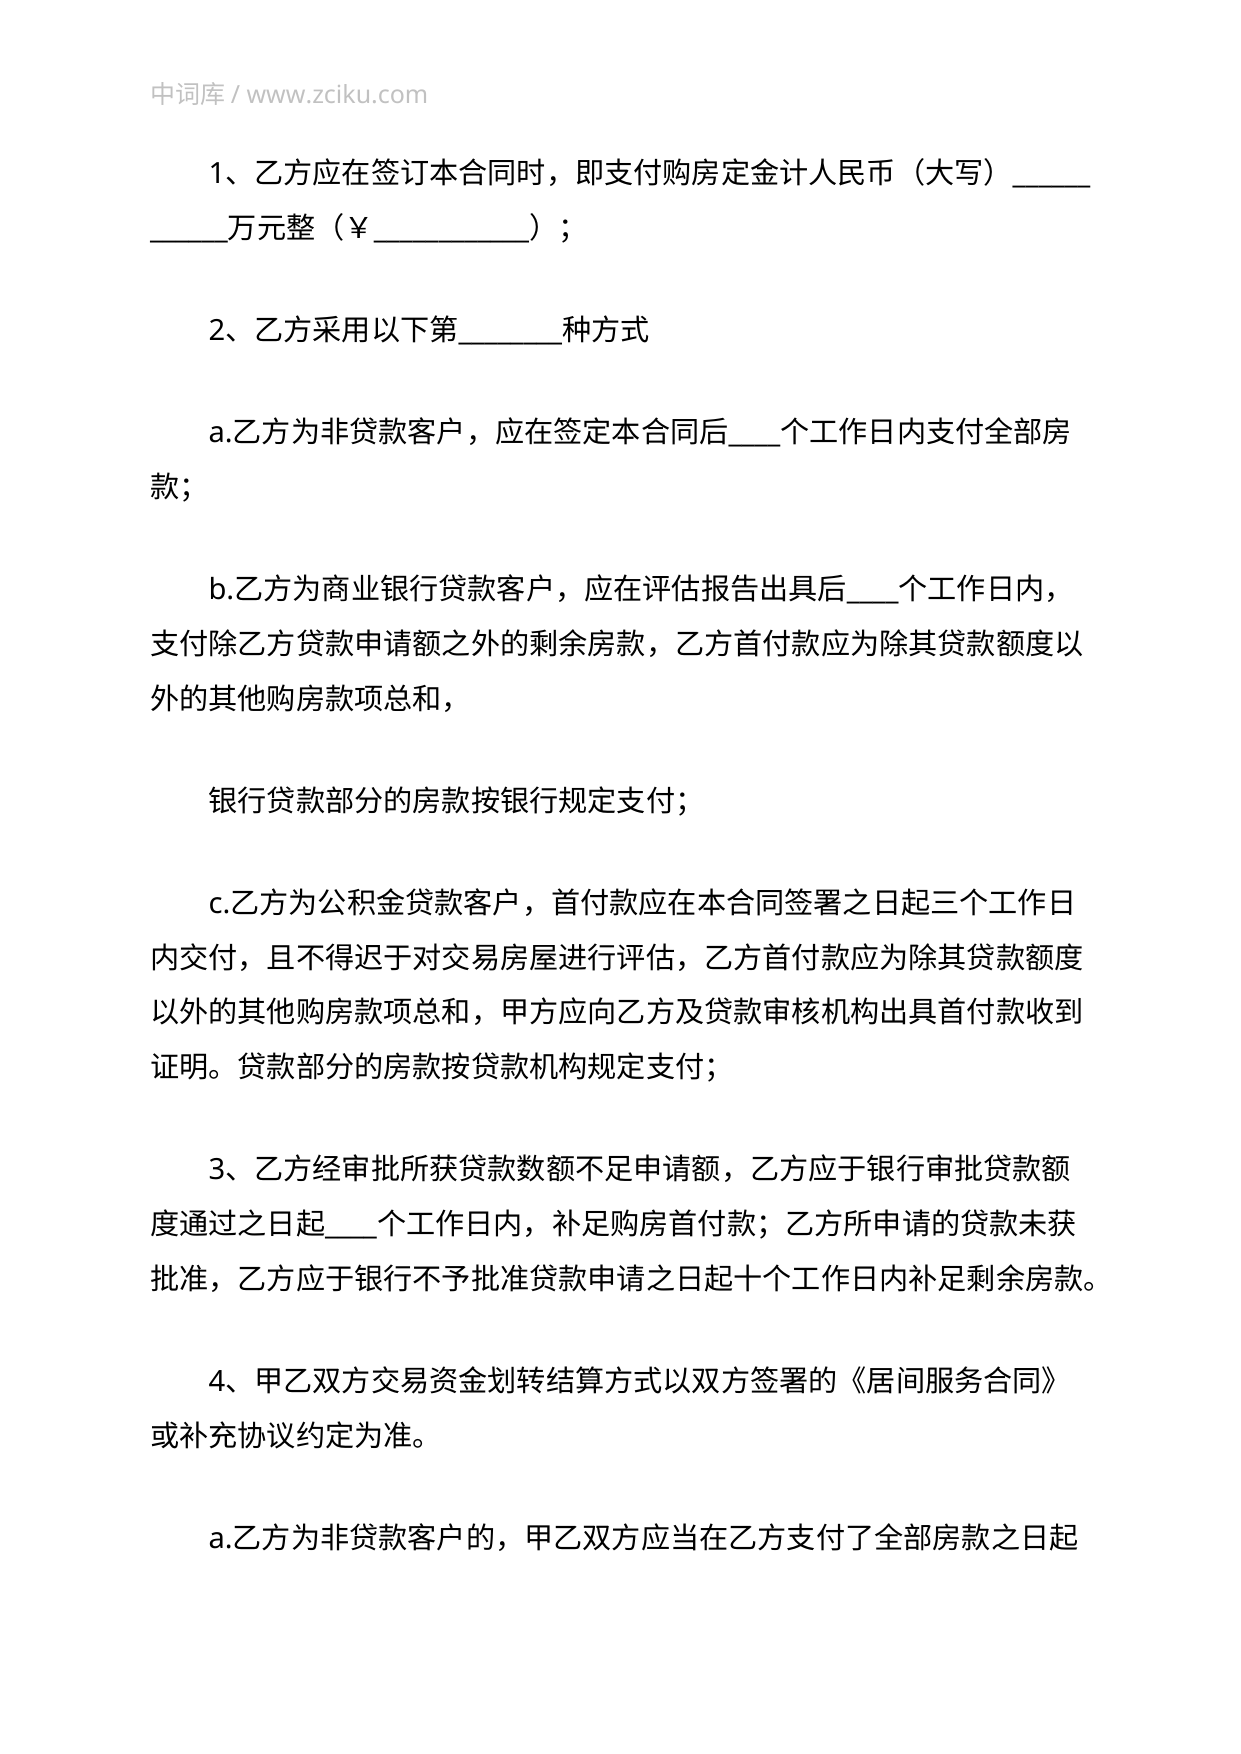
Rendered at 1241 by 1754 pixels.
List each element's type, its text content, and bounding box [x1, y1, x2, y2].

text c.乙方为公积金贷款客户，首付款应在本合同签署之日起三个工作日内交付，且不得迟于对交易房屋进行评估，乙方首付款应为除其贷款额度以外的其他购房款项总和，甲方应向乙方及贷款审核机构出具首付款收到证明。贷款部分的房款按贷款机构规定支付； [150, 879, 1090, 1086]
text 3、乙方经审批所获贷款数额不足申请额，乙方应于银行审批贷款额度通过之日起____个工作日内，补足购房首付款；乙方所申请的贷款未获批准，乙方应于银行不予批准贷款申请之日起十个工作日内补足剩余房款。 [150, 1146, 1090, 1298]
text a.乙方为非贷款客户，应在签定本合同后____个工作日内支付全部房款； [150, 409, 1090, 506]
text 1、乙方应在签订本合同时，即支付购房定金计人民币（大写）____________万元整（￥____________）； [150, 150, 1090, 247]
text b.乙方为商业银行贷款客户，应在评估报告出具后____个工作日内，支付除乙方贷款申请额之外的剩余房款，乙方首付款应为除其贷款额度以外的其他购房款项总和， [150, 566, 1090, 718]
text 银行贷款部分的房款按银行规定支付； [150, 777, 1090, 820]
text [150, 1514, 1090, 1557]
text 2、乙方采用以下第________种方式 [150, 307, 1090, 349]
text 4、甲乙双方交易资金划转结算方式以双方签署的《居间服务合同》或补充协议约定为准。 [150, 1357, 1090, 1455]
